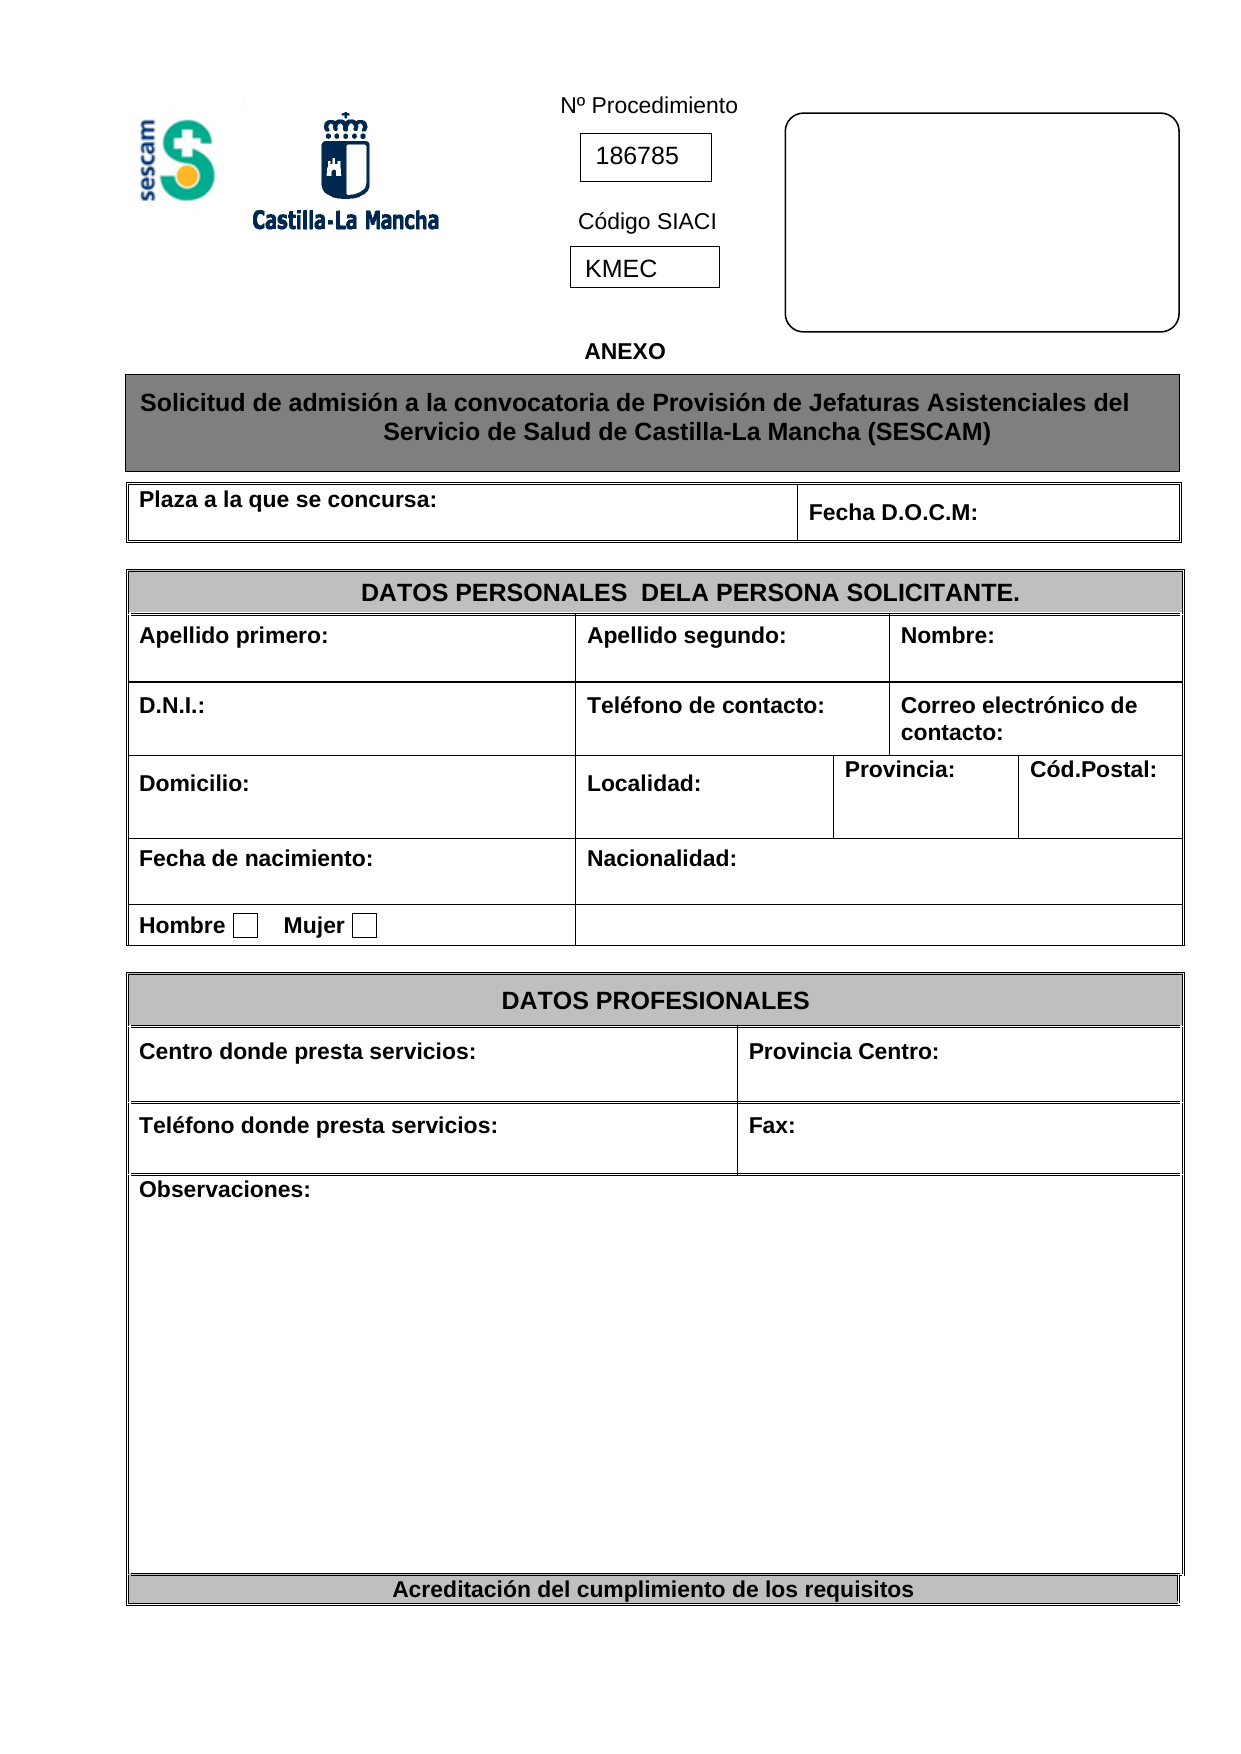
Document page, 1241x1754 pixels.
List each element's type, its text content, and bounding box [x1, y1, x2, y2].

table_cell Nacionalidad: [576, 839, 1182, 904]
table_header Plaza a la que se concursa: [129, 485, 797, 539]
picture [118, 73, 458, 256]
table_cell Localidad: [576, 756, 833, 837]
table_cell [576, 905, 1182, 945]
table_cell Centro donde presta servicios: [129, 1025, 737, 1101]
table_cell Acreditación del cumplimiento de los requisitos [128, 1573, 1178, 1603]
table_cell Teléfono de contacto: [576, 683, 889, 755]
table_cell Provincia Centro: [738, 1025, 1182, 1101]
table_cell Domicilio: [129, 756, 575, 837]
table_cell D.N.I.: [129, 683, 575, 755]
text ANEXO [424, 338, 1063, 364]
table_cell Teléfono donde presta servicios: [128, 1101, 737, 1172]
table_cell Observaciones: [129, 1173, 1182, 1573]
table_header DATOS PROFESIONALES [129, 975, 1182, 1025]
table_cell Correo electrónico de contacto: [890, 683, 1182, 755]
table_cell Hombre Mujer [129, 905, 575, 945]
table_header DATOS PERSONALES DELA PERSONA SOLICITANTE. [129, 572, 1182, 612]
table_cell Provincia: [834, 756, 1018, 837]
table_cell Apellido segundo: [576, 616, 889, 681]
table_cell Fecha de nacimiento: [129, 839, 575, 904]
table_cell Nombre: [890, 613, 1182, 681]
table_cell Cód.Postal: [1019, 756, 1182, 837]
table_header Fecha D.O.C.M: [798, 485, 1179, 539]
table_cell Fax: [738, 1101, 1183, 1172]
table_cell Apellido primero: [129, 613, 575, 681]
